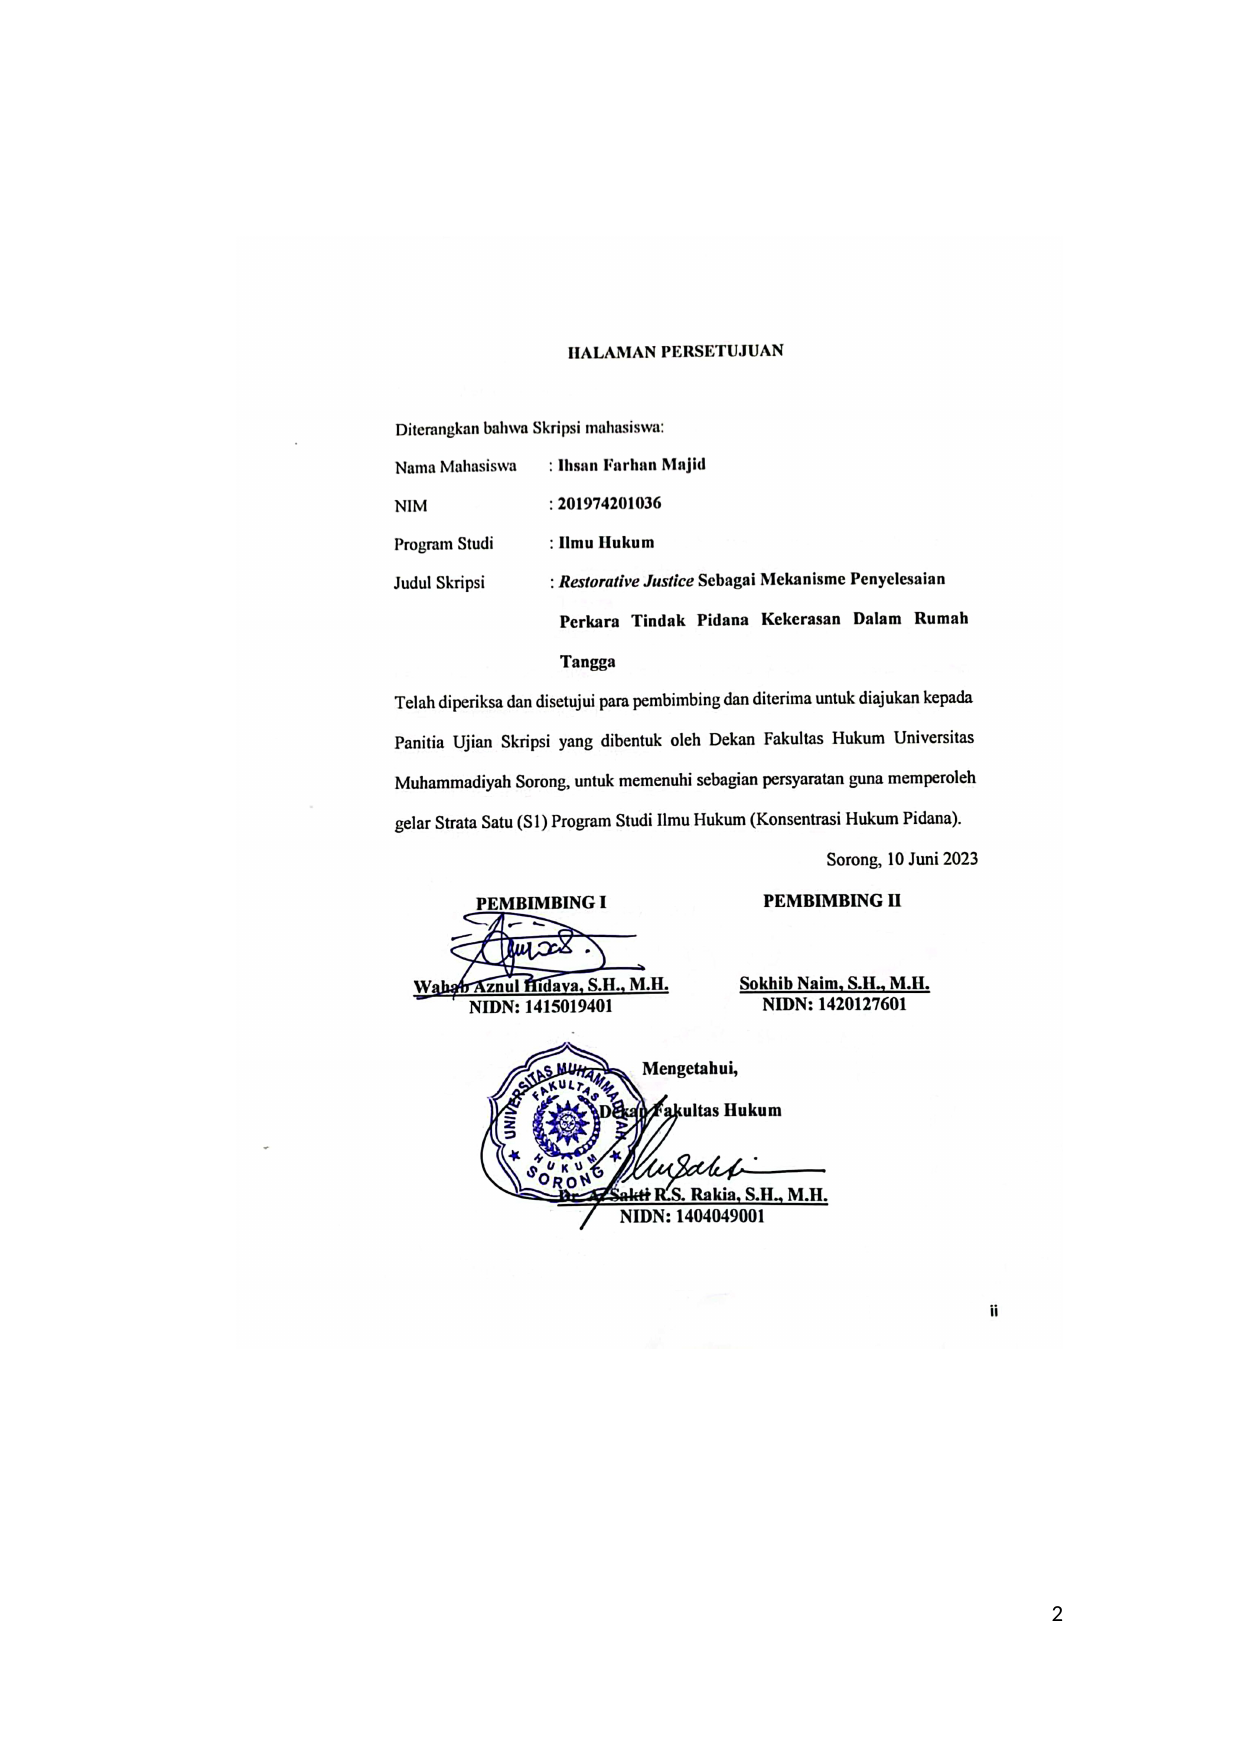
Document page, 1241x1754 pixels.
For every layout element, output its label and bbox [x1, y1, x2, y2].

picture [236, 236, 1064, 1349]
